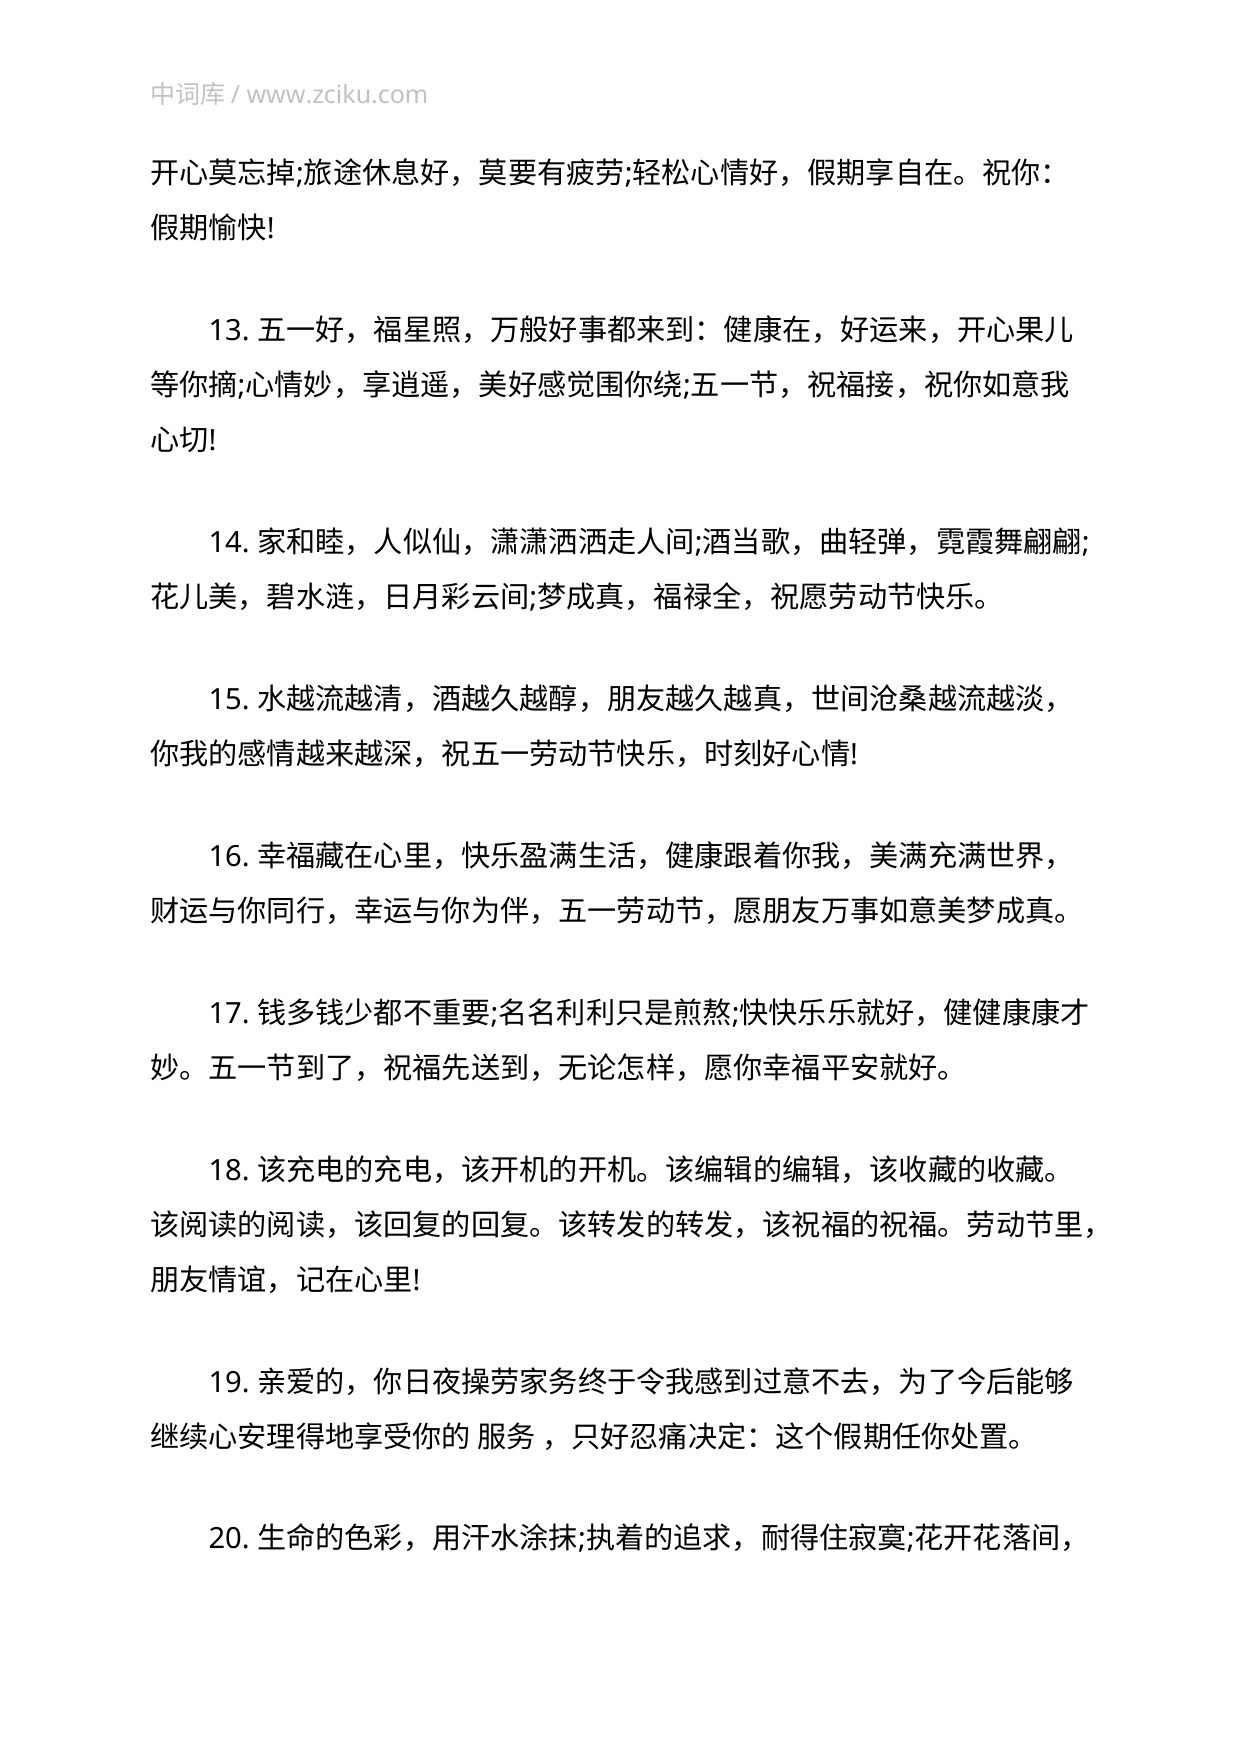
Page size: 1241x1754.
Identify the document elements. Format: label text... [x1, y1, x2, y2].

text 14. 家和睦，人似仙，潇潇洒洒走人间;酒当歌，曲轻弹，霓霞舞翩翩;花儿美，碧水涟，日月彩云间;梦成真，福禄全，祝愿劳动节快乐。 [150, 519, 1090, 616]
text 18. 该充电的充电，该开机的开机。该编辑的编辑，该收藏的收藏。该阅读的阅读，该回复的回复。该转发的转发，该祝福的祝福。劳动节里，朋友情谊，记在心里! [150, 1146, 1090, 1299]
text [150, 150, 1090, 247]
text 15. 水越流越清，酒越久越醇，朋友越久越真，世间沧桑越流越淡，你我的感情越来越深，祝五一劳动节快乐，时刻好心情! [150, 676, 1090, 773]
text 13. 五一好，福星照，万般好事都来到：健康在，好运来，开心果儿等你摘;心情妙，享逍遥，美好感觉围你绕;五一节，祝福接，祝你如意我心切! [150, 307, 1090, 459]
text 17. 钱多钱少都不重要;名名利利只是煎熬;快快乐乐就好，健健康康才妙。五一节到了，祝福先送到，无论怎样，愿你幸福平安就好。 [150, 990, 1090, 1087]
text 16. 幸福藏在心里，快乐盈满生活，健康跟着你我，美满充满世界，财运与你同行，幸运与你为伴，五一劳动节，愿朋友万事如意美梦成真。 [150, 833, 1090, 930]
text 19. 亲爱的，你日夜操劳家务终于令我感到过意不去，为了今后能够继续心安理得地享受你的 服务 ，只好忍痛决定：这个假期任你处置。 [150, 1358, 1090, 1456]
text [150, 1515, 1090, 1557]
